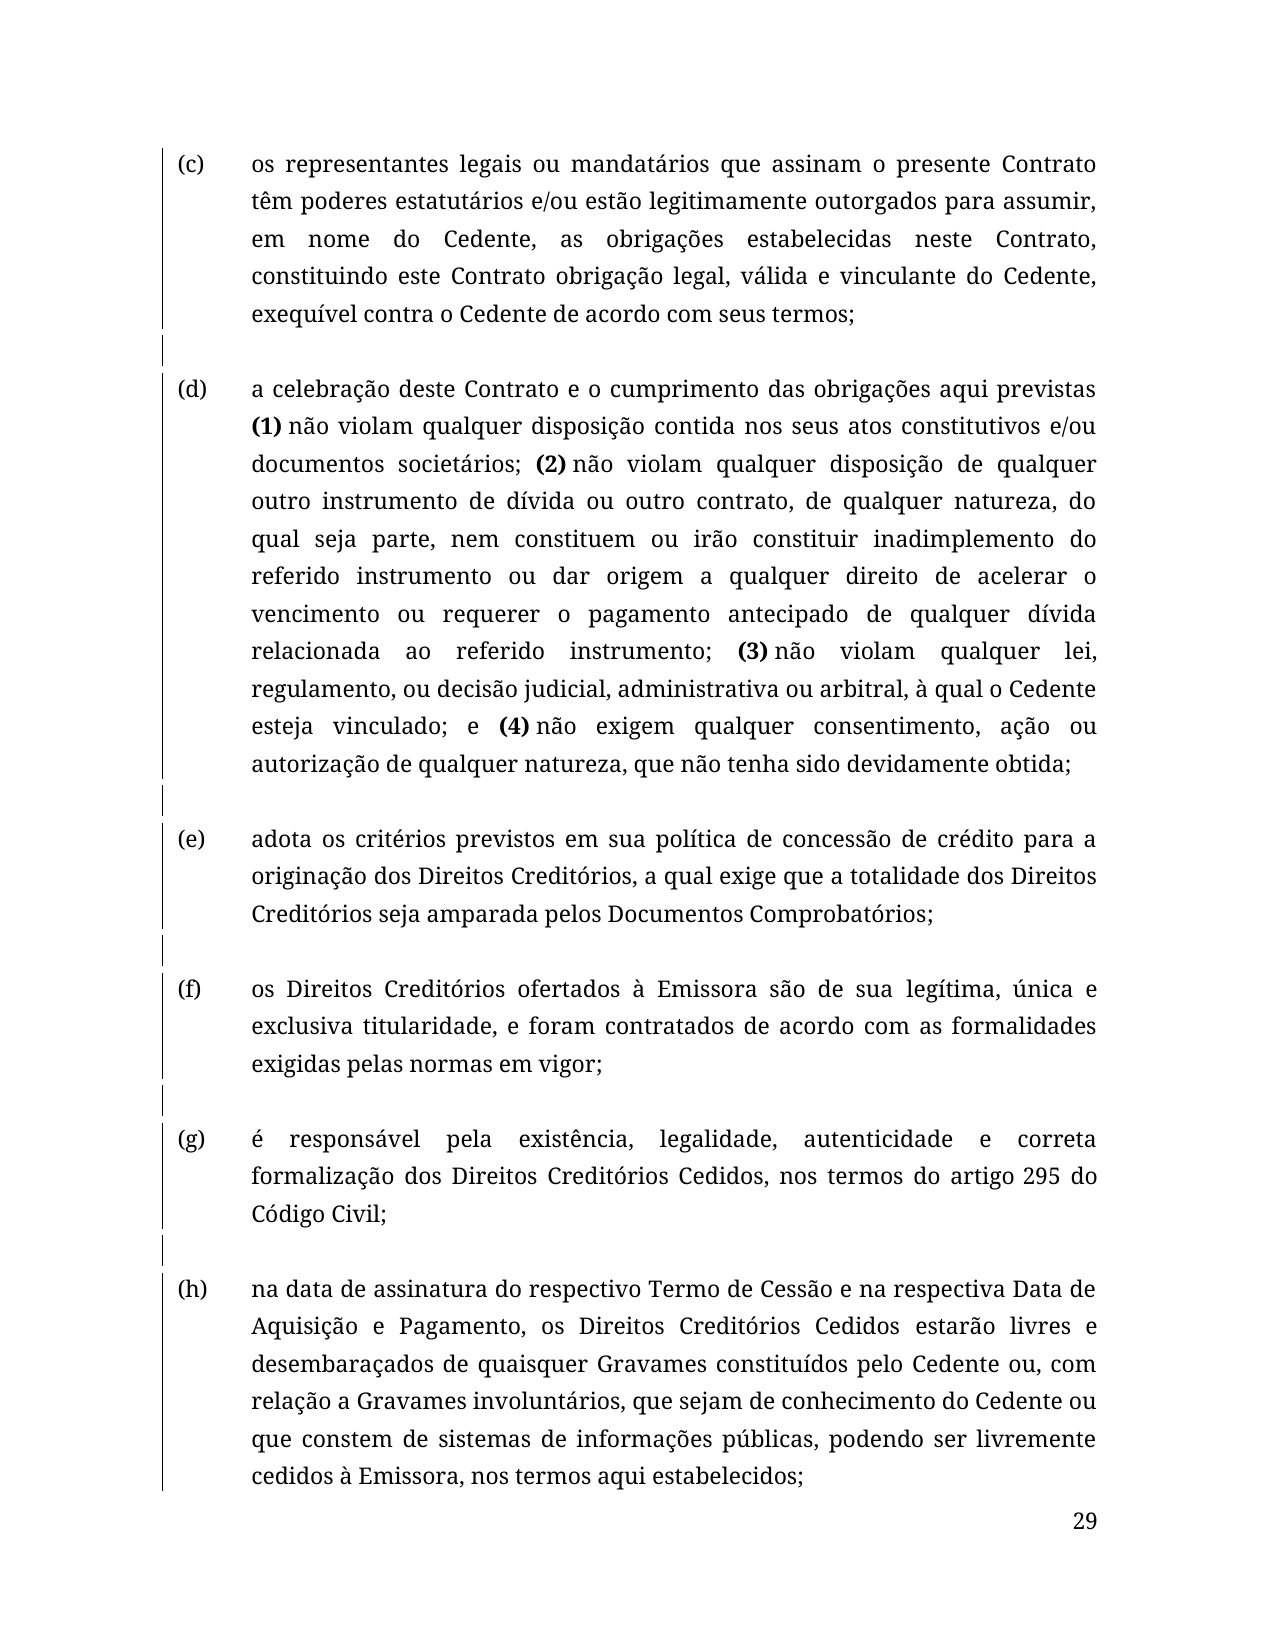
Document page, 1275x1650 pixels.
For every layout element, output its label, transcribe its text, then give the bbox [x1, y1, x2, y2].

list os Direitos Creditórios ofertados à Emissora são de sua legítima, única e exclusiva titularidade, e foram contratados de acordo com as formalidades exigidas pelas normas em vigor; [177, 973, 1098, 1079]
list a celebração deste Contrato e o cumprimento das obrigações aqui previstas (1) não violam qualquer disposição contida nos seus atos constitutivos e/ou documentos societários; (2) não violam qualquer disposição de qualquer outro instrumento de dívida ou outro contrato, de qualquer natureza, do qual seja parte, nem constituem ou irão constituir inadimplemento do referido instrumento ou dar origem a qualquer direito de acelerar o vencimento ou requerer o pagamento antecipado de qualquer dívida relacionada ao referido instrumento; (3) não violam qualquer lei, regulamento, ou decisão judicial, administrativa ou arbitral, à qual o Cedente esteja vinculado; e (4) não exigem qualquer consentimento, ação ou autorização de qualquer natureza, que não tenha sido devidamente obtida; [177, 373, 1098, 779]
list é responsável pela existência, legalidade, autenticidade e correta formalização dos Direitos Creditórios Cedidos, nos termos do artigo 295 do Código Civil; [177, 1123, 1098, 1229]
list adota os critérios previstos em sua política de concessão de crédito para a originação dos Direitos Creditórios, a qual exige que a totalidade dos Direitos Creditórios seja amparada pelos Documentos Comprobatórios; [177, 823, 1098, 929]
list os representantes legais ou mandatários que assinam o presente Contrato têm poderes estatutários e/ou estão legitimamente outorgados para assumir, em nome do Cedente, as obrigações estabelecidas neste Contrato, constituindo este Contrato obrigação legal, válida e vinculante do Cedente, exequível contra o Cedente de acordo com seus termos; [177, 148, 1098, 329]
list na data de assinatura do respectivo Termo de Cessão e na respectiva Data de Aquisição e Pagamento, os Direitos Creditórios Cedidos estarão livres e desembaraçados de quaisquer Gravames constituídos pelo Cedente ou, com relação a Gravames involuntários, que sejam de conhecimento do Cedente ou que constem de sistemas de informações públicas, podendo ser livremente cedidos à Emissora, nos termos aqui estabelecidos; [177, 1273, 1098, 1491]
